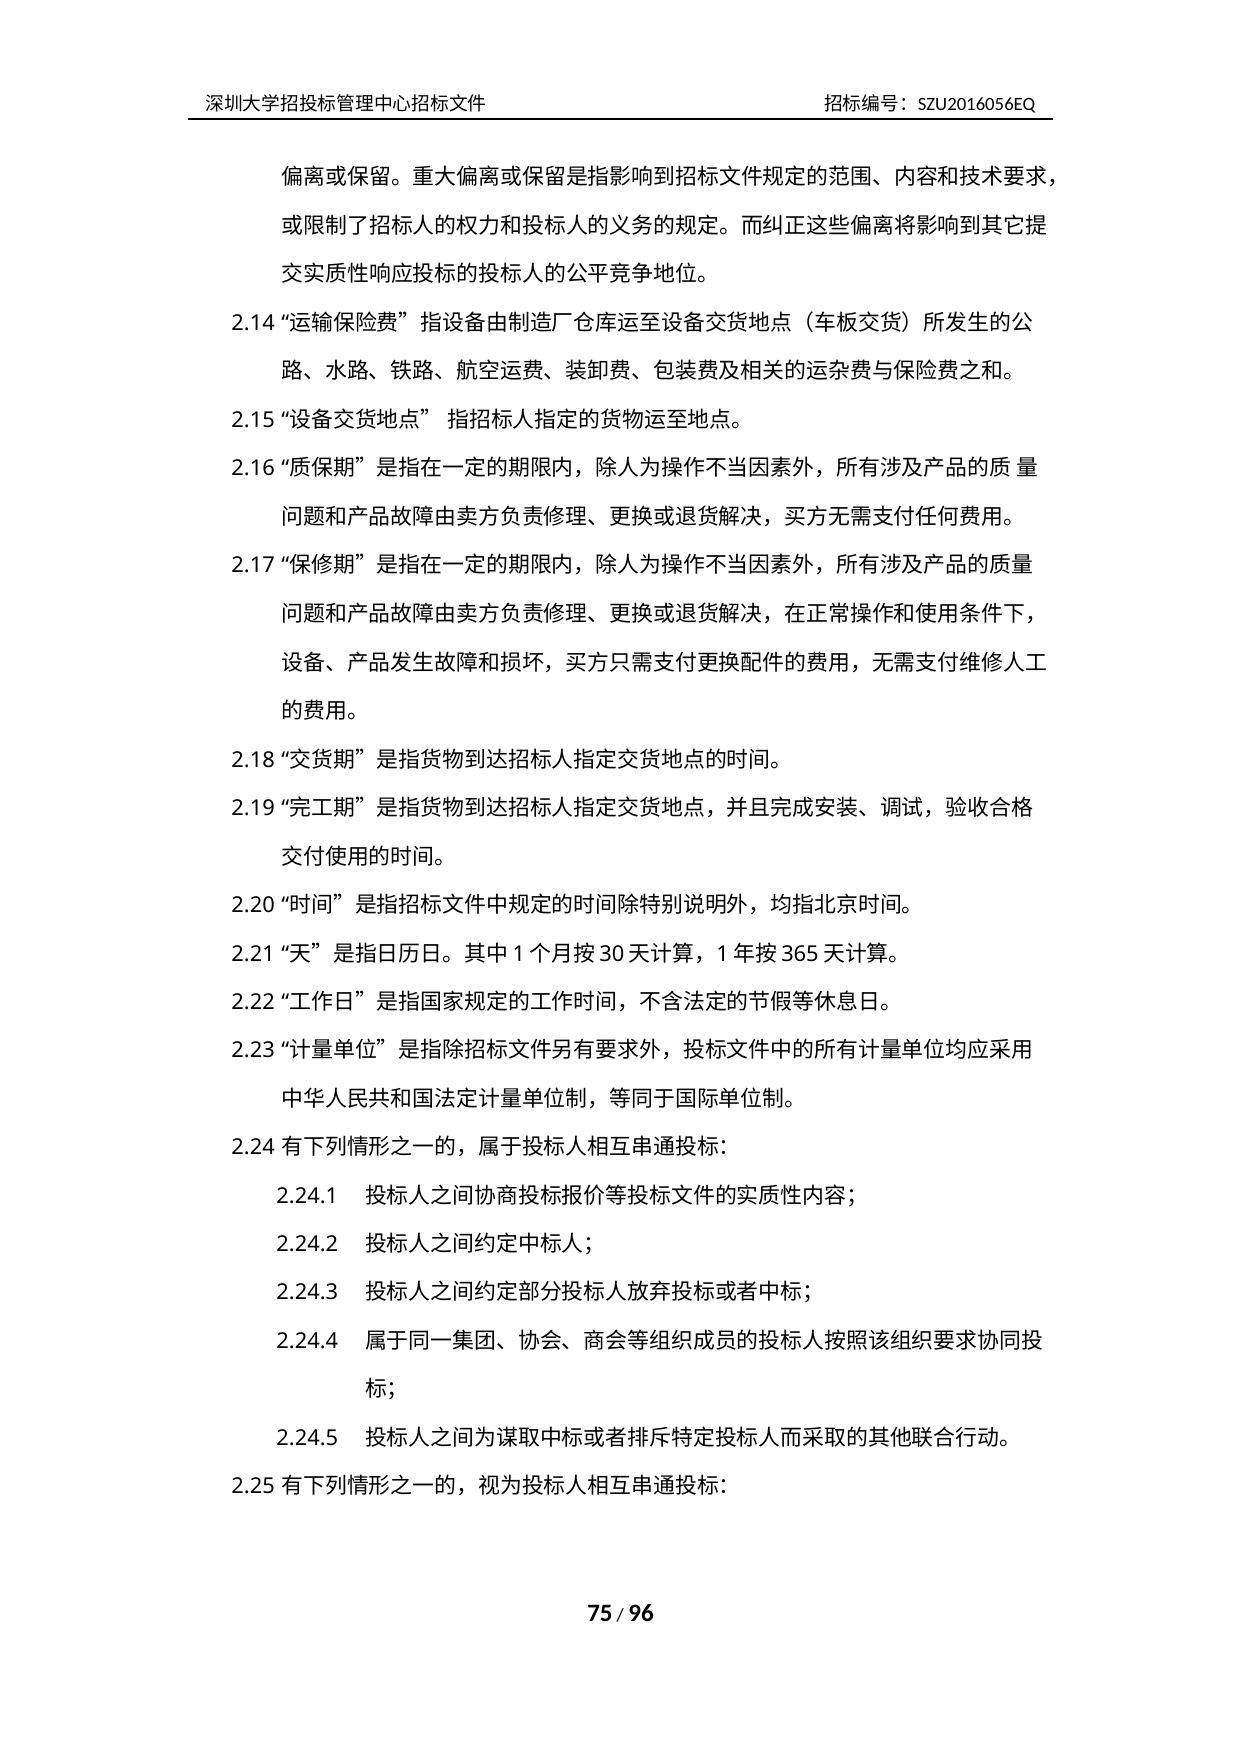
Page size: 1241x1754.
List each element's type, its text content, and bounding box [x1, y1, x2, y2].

list 有下列情形之一的，视为投标人相互串通投标： [231, 1468, 1053, 1500]
list “天”是指日历日。其中1个月按30天计算，1年按365天计算。 [231, 935, 1053, 968]
list “时间”是指招标文件中规定的时间除特别说明外，均指北京时间。 [231, 887, 1053, 919]
list 投标人之间协商投标报价等投标文件的实质性内容； [276, 1177, 1053, 1210]
list 投标人之间为谋取中标或者排斥特定投标人而采取的其他联合行动。 [276, 1419, 1053, 1452]
list 有下列情形之一的，属于投标人相互串通投标： [231, 1129, 1053, 1161]
list “计量单位”是指除招标文件另有要求外，投标文件中的所有计量单位均应采用中华人民共和国法定计量单位制，等同于国际单位制。 [231, 1032, 1053, 1113]
list 投标人之间约定中标人； [276, 1226, 1053, 1258]
list 属于同一集团、协会、商会等组织成员的投标人按照该组织要求协同投标； [276, 1322, 1053, 1403]
list “工作日”是指国家规定的工作时间，不含法定的节假等休息日。 [231, 983, 1053, 1016]
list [231, 158, 1053, 288]
list 投标人之间约定部分投标人放弃投标或者中标； [276, 1274, 1053, 1306]
list “完工期”是指货物到达招标人指定交货地点，并且完成安装、调试，验收合格交付使用的时间。 [231, 790, 1053, 871]
list “质保期”是指在一定的期限内，除人为操作不当因素外，所有涉及产品的质 量问题和产品故障由卖方负责修理、更换或退货解决，买方无需支付任何费用。 [231, 450, 1053, 531]
list “设备交货地点” 指招标人指定的货物运至地点。 [231, 401, 1053, 434]
list “保修期”是指在一定的期限内，除人为操作不当因素外，所有涉及产品的质量问题和产品故障由卖方负责修理、更换或退货解决，在正常操作和使用条件下，设备、产品发生故障和损坏，买方只需支付更换配件的费用，无需支付维修人工的费用。 [231, 547, 1053, 726]
list “交货期”是指货物到达招标人指定交货地点的时间。 [231, 741, 1053, 774]
list “运输保险费”指设备由制造厂仓库运至设备交货地点（车板交货）所发生的公路、水路、铁路、航空运费、装卸费、包装费及相关的运杂费与保险费之和。 [231, 304, 1053, 386]
